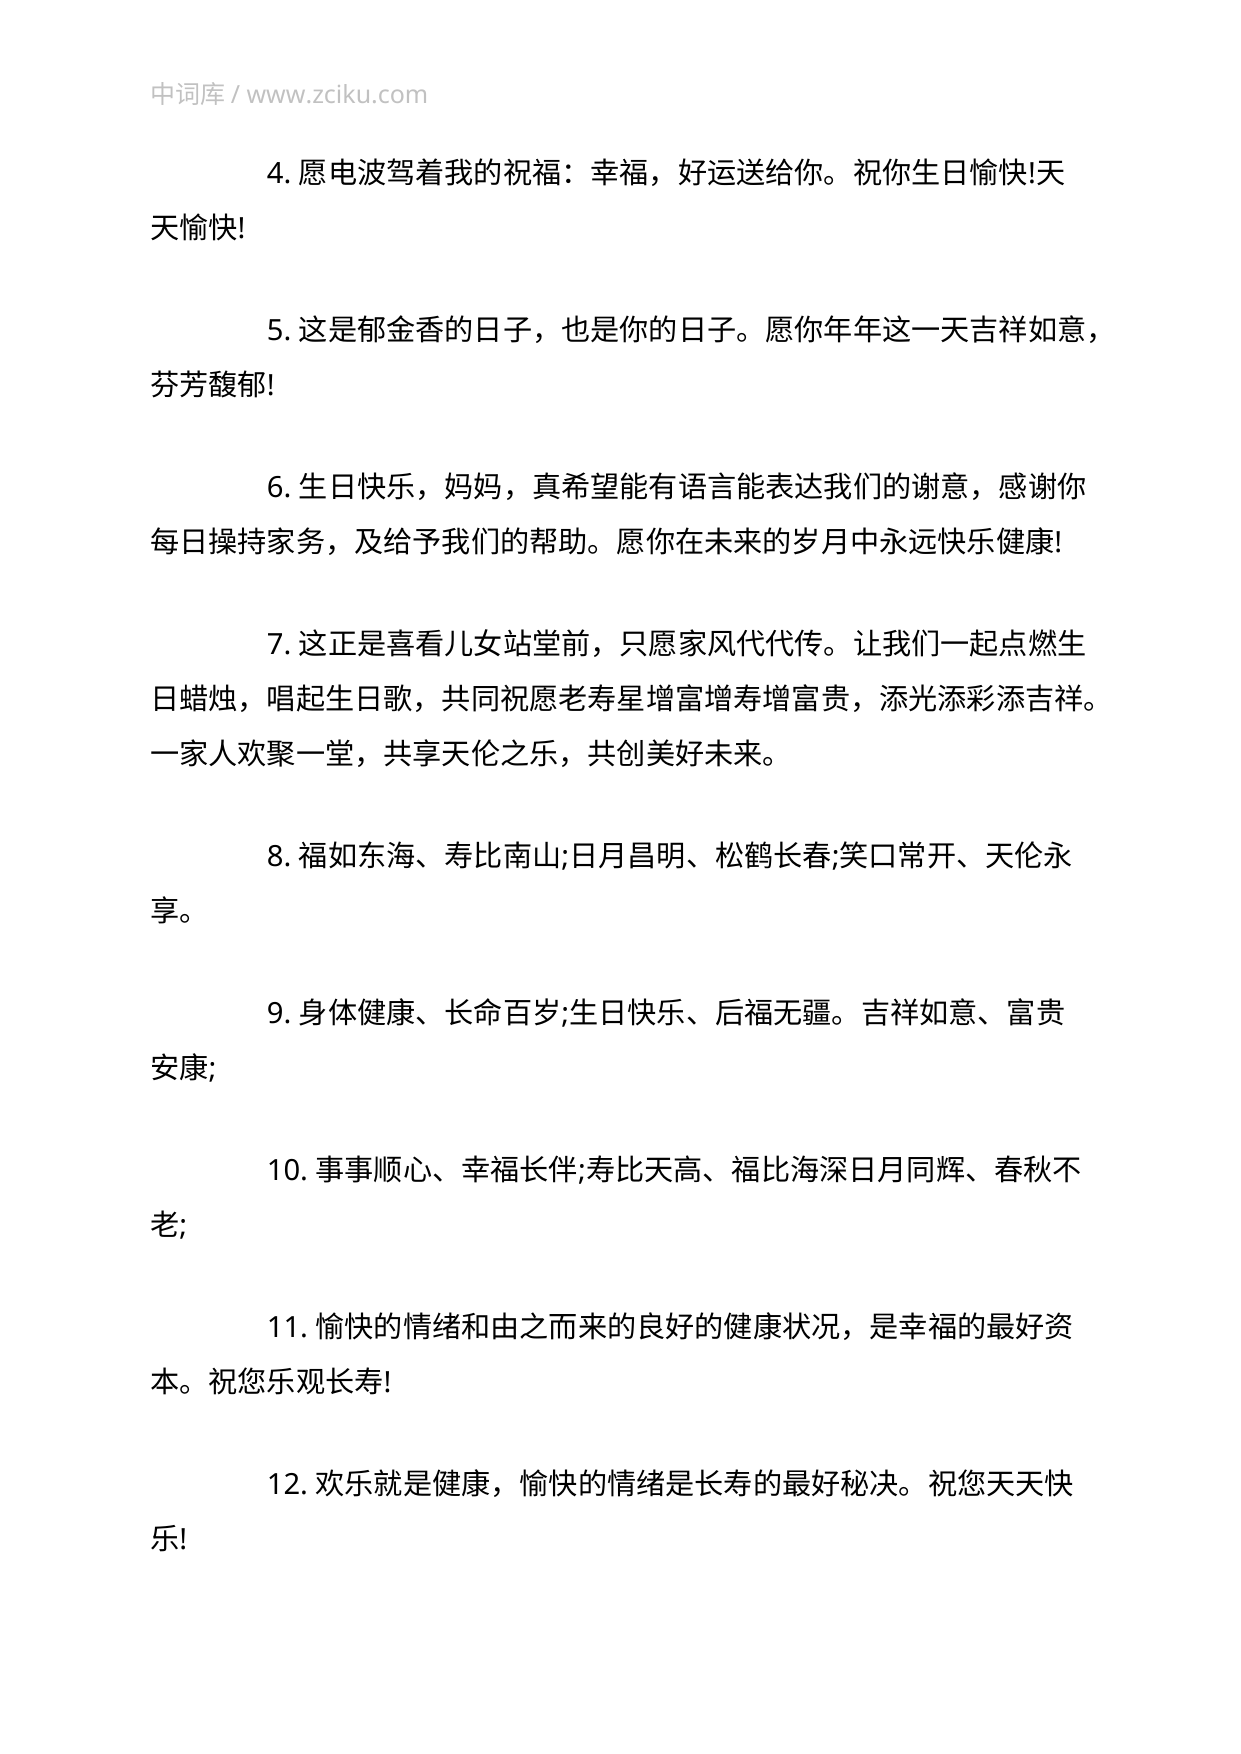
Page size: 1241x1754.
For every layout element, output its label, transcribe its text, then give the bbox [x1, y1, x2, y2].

text 7. 这正是喜看儿女站堂前，只愿家风代代传。让我们一起点燃生日蜡烛，唱起生日歌，共同祝愿老寿星增富增寿增富贵，添光添彩添吉祥。一家人欢聚一堂，共享天伦之乐，共创美好未来。 [150, 621, 1090, 773]
text 8. 福如东海、寿比南山;日月昌明、松鹤长春;笑口常开、天伦永享。 [150, 833, 1090, 930]
text 6. 生日快乐，妈妈，真希望能有语言能表达我们的谢意，感谢你每日操持家务，及给予我们的帮助。愿你在未来的岁月中永远快乐健康! [150, 464, 1090, 561]
text 9. 身体健康、长命百岁;生日快乐、后福无疆。吉祥如意、富贵安康; [150, 989, 1090, 1087]
text 4. 愿电波驾着我的祝福：幸福，好运送给你。祝你生日愉快!天天愉快! [150, 150, 1090, 247]
text 5. 这是郁金香的日子，也是你的日子。愿你年年这一天吉祥如意，芬芳馥郁! [150, 307, 1090, 404]
text 10. 事事顺心、幸福长伴;寿比天高、福比海深日月同辉、春秋不老; [150, 1146, 1090, 1244]
text 11. 愉快的情绪和由之而来的良好的健康状况，是幸福的最好资本。祝您乐观长寿! [150, 1303, 1090, 1401]
text 12. 欢乐就是健康，愉快的情绪是长寿的最好秘决。祝您天天快乐! [150, 1460, 1090, 1558]
